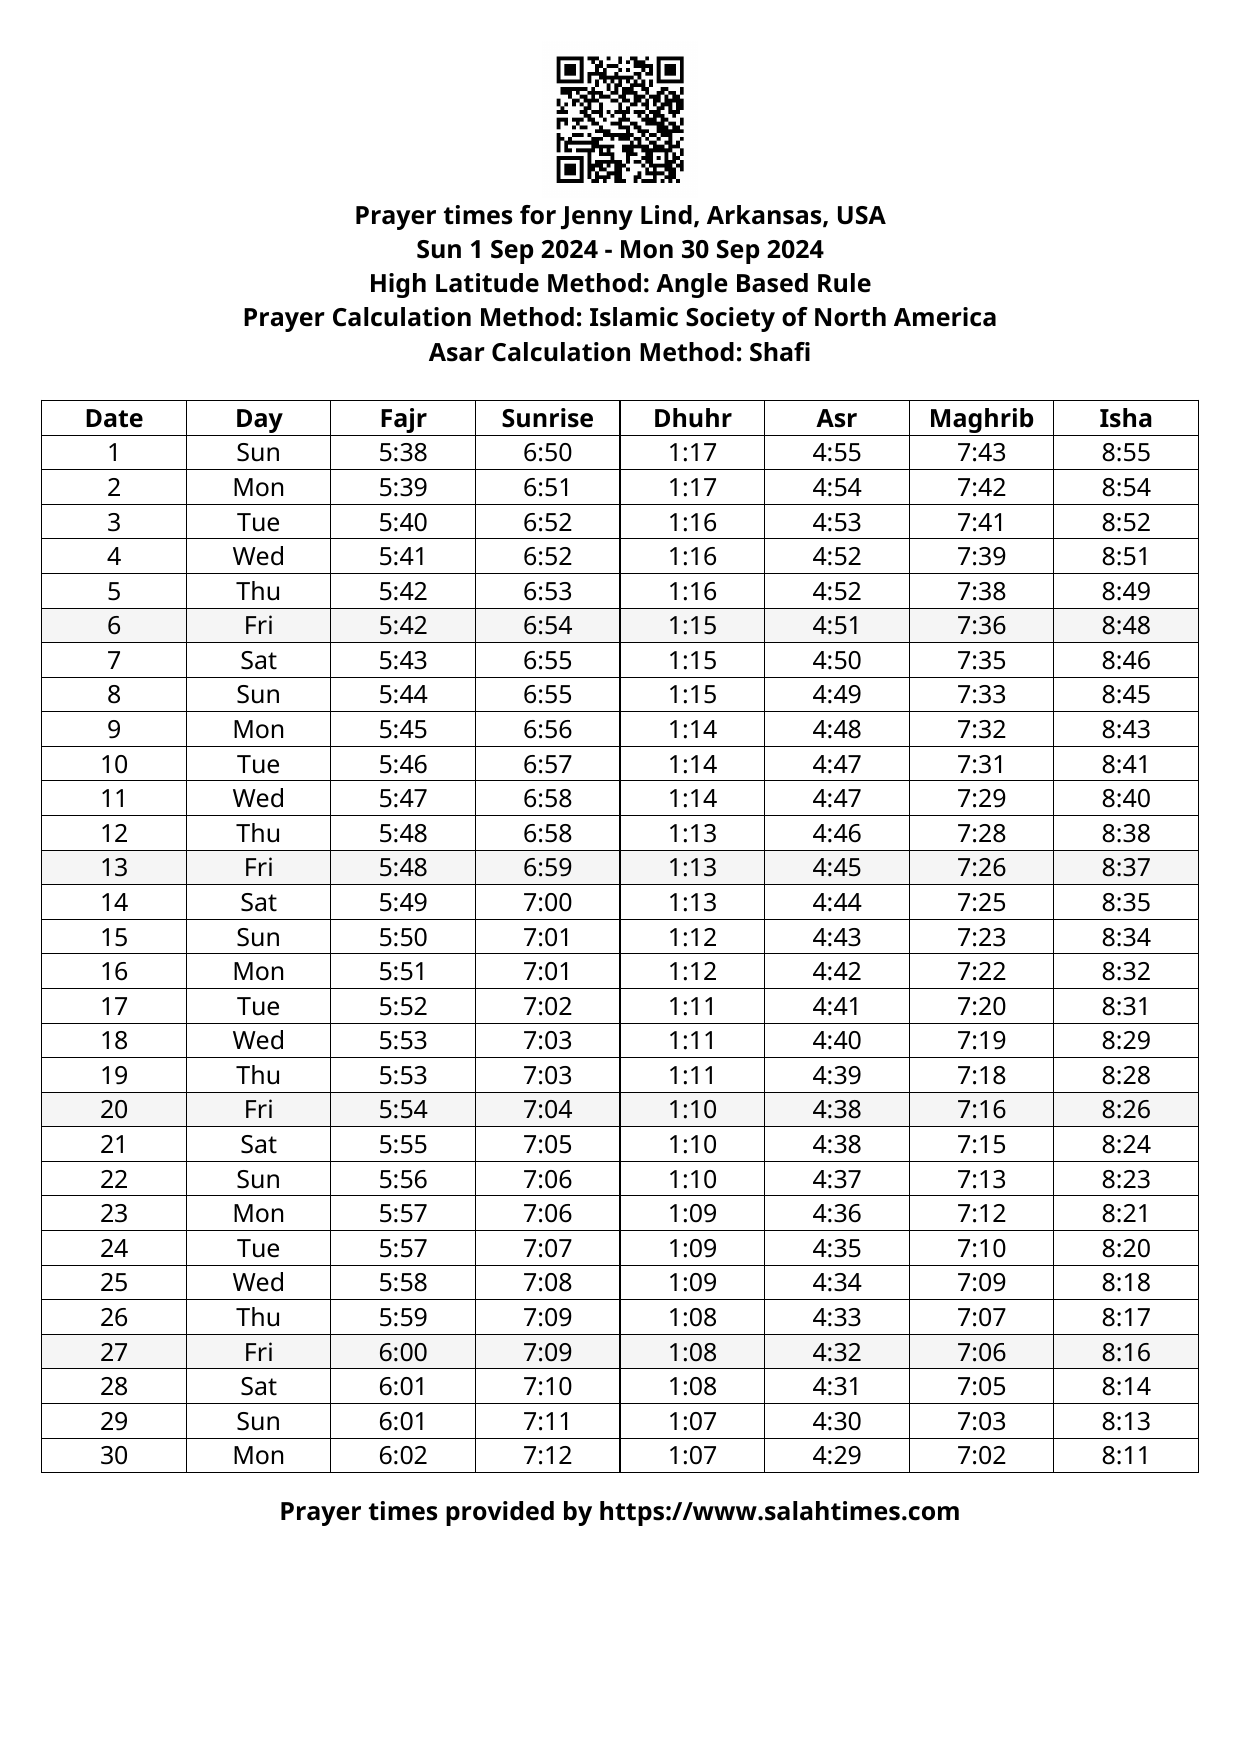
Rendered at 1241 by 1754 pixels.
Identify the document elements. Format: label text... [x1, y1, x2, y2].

table_cell 8:34 [1054, 920, 1198, 953]
table_cell 27 [42, 1335, 186, 1368]
table_cell Sun [187, 436, 330, 469]
table_cell 3 [42, 505, 186, 538]
table_cell 7:10 [910, 1231, 1053, 1264]
table_cell 6:55 [476, 678, 619, 711]
table_cell 9 [42, 712, 186, 746]
table_cell 6:54 [476, 609, 619, 642]
table_cell 5:48 [331, 851, 475, 884]
table_cell 7:09 [476, 1300, 619, 1334]
table_cell Thu [187, 1300, 330, 1334]
table_cell 7:04 [476, 1093, 619, 1126]
table_cell 7:12 [476, 1439, 619, 1472]
table_cell 5:51 [331, 954, 475, 988]
table_cell Tue [187, 1231, 330, 1264]
table_cell 1:14 [621, 712, 764, 746]
table_cell 6:59 [476, 851, 619, 884]
table_cell 6 [42, 609, 186, 642]
table_cell 5:42 [331, 609, 475, 642]
table_cell 7:03 [476, 1024, 619, 1057]
table_cell 8 [42, 678, 186, 711]
table_cell 4:30 [765, 1404, 909, 1437]
table_cell Sun [187, 678, 330, 711]
table_cell 7:13 [910, 1162, 1053, 1195]
table_cell 5:53 [331, 1024, 475, 1057]
table_cell Sat [187, 1369, 330, 1403]
table_cell 7:39 [910, 539, 1053, 573]
table_header Day [187, 401, 330, 434]
table_cell 6:01 [331, 1404, 475, 1437]
table_cell 8:24 [1054, 1127, 1198, 1161]
table_cell 23 [42, 1196, 186, 1230]
table_cell 1:10 [621, 1127, 764, 1161]
table_cell 4:46 [765, 816, 909, 849]
table_cell 1:17 [621, 436, 764, 469]
table_cell 7:02 [476, 989, 619, 1022]
table_cell 11 [42, 781, 186, 815]
table_cell 8:13 [1054, 1404, 1198, 1437]
table_cell 4 [42, 539, 186, 573]
table_cell 8:43 [1054, 712, 1198, 746]
table_cell 8:20 [1054, 1231, 1198, 1264]
table_cell Sat [187, 643, 330, 677]
table_cell Tue [187, 989, 330, 1022]
table_cell 5:47 [331, 781, 475, 815]
table_cell Wed [187, 1024, 330, 1057]
table_cell 4:53 [765, 505, 909, 538]
table_cell 4:38 [765, 1127, 909, 1161]
table_cell 5:59 [331, 1300, 475, 1334]
table_cell 5:42 [331, 574, 475, 607]
table_cell 4:51 [765, 609, 909, 642]
table_cell Mon [187, 470, 330, 504]
table_cell 7:10 [476, 1369, 619, 1403]
table_cell 8:48 [1054, 609, 1198, 642]
table_cell 7:06 [476, 1196, 619, 1230]
table_cell 13 [42, 851, 186, 884]
table_cell 4:44 [765, 885, 909, 919]
table_cell 19 [42, 1058, 186, 1092]
table_cell 6:55 [476, 643, 619, 677]
table_cell 8:40 [1054, 781, 1198, 815]
table_header Isha [1054, 401, 1198, 434]
table_cell 1:13 [621, 885, 764, 919]
table_cell 5:48 [331, 816, 475, 849]
table_cell Thu [187, 574, 330, 607]
table_cell 6:50 [476, 436, 619, 469]
table_cell 8:52 [1054, 505, 1198, 538]
table_cell 6:56 [476, 712, 619, 746]
table_header Asr [765, 401, 909, 434]
table_cell 7:02 [910, 1439, 1053, 1472]
table_cell 2 [42, 470, 186, 504]
table_cell 8:49 [1054, 574, 1198, 607]
table_cell 7:33 [910, 678, 1053, 711]
table_cell 1:12 [621, 954, 764, 988]
table_cell Sun [187, 920, 330, 953]
table_cell 8:45 [1054, 678, 1198, 711]
table_cell 22 [42, 1162, 186, 1195]
table_cell 7:11 [476, 1404, 619, 1437]
table_cell 5:49 [331, 885, 475, 919]
table_cell 7:01 [476, 954, 619, 988]
table_cell Fri [187, 1093, 330, 1126]
table_cell 1:14 [621, 747, 764, 780]
table_cell 1:08 [621, 1369, 764, 1403]
table_cell 7:07 [910, 1300, 1053, 1334]
table_cell 4:45 [765, 851, 909, 884]
table_cell 1:11 [621, 1024, 764, 1057]
table_cell 8:54 [1054, 470, 1198, 504]
table_cell 1:15 [621, 643, 764, 677]
table_cell 7:06 [910, 1335, 1053, 1368]
table_cell Mon [187, 1196, 330, 1230]
table_cell 8:55 [1054, 436, 1198, 469]
table_cell 8:17 [1054, 1300, 1198, 1334]
table_cell 30 [42, 1439, 186, 1472]
table_cell 1:07 [621, 1439, 764, 1472]
table_cell 5:58 [331, 1266, 475, 1299]
table_cell 7:20 [910, 989, 1053, 1022]
table_cell 8:16 [1054, 1335, 1198, 1368]
table_cell 4:32 [765, 1335, 909, 1368]
table_cell 1:09 [621, 1231, 764, 1264]
table_cell 1:09 [621, 1196, 764, 1230]
table_cell Sun [187, 1404, 330, 1437]
table_cell 5:39 [331, 470, 475, 504]
table_cell 1:16 [621, 574, 764, 607]
table_cell 4:43 [765, 920, 909, 953]
table_cell 24 [42, 1231, 186, 1264]
table_cell 8:11 [1054, 1439, 1198, 1472]
table_cell 1:10 [621, 1162, 764, 1195]
table_cell 6:57 [476, 747, 619, 780]
text High Latitude Method: Angle Based Rule [42, 266, 1198, 300]
table_cell 18 [42, 1024, 186, 1057]
table_cell 7:15 [910, 1127, 1053, 1161]
table_cell Tue [187, 747, 330, 780]
table_cell 6:53 [476, 574, 619, 607]
table_cell 7:09 [910, 1266, 1053, 1299]
table_cell 4:34 [765, 1266, 909, 1299]
table_cell 5:45 [331, 712, 475, 746]
table_cell 4:54 [765, 470, 909, 504]
table_header Sunrise [476, 401, 619, 434]
table_cell 25 [42, 1266, 186, 1299]
text Prayer times provided by https://www.salahtimes.com [42, 1494, 1198, 1528]
table_cell 6:58 [476, 816, 619, 849]
table_cell Sun [187, 1162, 330, 1195]
table_cell 5:54 [331, 1093, 475, 1126]
table_cell Tue [187, 505, 330, 538]
table_cell 7:03 [910, 1404, 1053, 1437]
table_cell 8:35 [1054, 885, 1198, 919]
table_cell 5:43 [331, 643, 475, 677]
table_cell 1:16 [621, 505, 764, 538]
table_cell Fri [187, 851, 330, 884]
table_cell 8:31 [1054, 989, 1198, 1022]
table_cell 4:40 [765, 1024, 909, 1057]
table_cell 5:56 [331, 1162, 475, 1195]
table_cell 1:11 [621, 1058, 764, 1092]
table_cell 5:41 [331, 539, 475, 573]
table_cell 8:37 [1054, 851, 1198, 884]
table_cell Thu [187, 1058, 330, 1092]
table_cell 7:05 [476, 1127, 619, 1161]
table_cell 4:35 [765, 1231, 909, 1264]
table_cell 7:32 [910, 712, 1053, 746]
table_cell 4:42 [765, 954, 909, 988]
table_cell 8:26 [1054, 1093, 1198, 1126]
table_cell 8:32 [1054, 954, 1198, 988]
table_cell 5:40 [331, 505, 475, 538]
table_cell 8:23 [1054, 1162, 1198, 1195]
table_cell Mon [187, 712, 330, 746]
table_cell 4:48 [765, 712, 909, 746]
table_cell 8:18 [1054, 1266, 1198, 1299]
table_cell Wed [187, 1266, 330, 1299]
table_cell 7:23 [910, 920, 1053, 953]
table_cell 7:43 [910, 436, 1053, 469]
table_cell Mon [187, 954, 330, 988]
table_cell 4:41 [765, 989, 909, 1022]
table_cell 1:15 [621, 609, 764, 642]
text Sun 1 Sep 2024 - Mon 30 Sep 2024 [42, 232, 1198, 266]
table_cell 7:12 [910, 1196, 1053, 1230]
table_cell 6:02 [331, 1439, 475, 1472]
table_cell 4:33 [765, 1300, 909, 1334]
table_cell Fri [187, 609, 330, 642]
table_cell 7:28 [910, 816, 1053, 849]
table_header Maghrib [910, 401, 1053, 434]
table_cell 6:52 [476, 539, 619, 573]
table_cell 4:31 [765, 1369, 909, 1403]
table_cell 17 [42, 989, 186, 1022]
table_cell 1:13 [621, 816, 764, 849]
text Asar Calculation Method: Shafi [42, 334, 1198, 368]
table_cell 7:06 [476, 1162, 619, 1195]
table_cell 1:11 [621, 989, 764, 1022]
table_cell 15 [42, 920, 186, 953]
table_cell 7:19 [910, 1024, 1053, 1057]
table_cell 7:09 [476, 1335, 619, 1368]
table_cell 5:52 [331, 989, 475, 1022]
table_cell 7:31 [910, 747, 1053, 780]
table_cell 4:49 [765, 678, 909, 711]
table_cell 5:53 [331, 1058, 475, 1092]
table_cell 8:38 [1054, 816, 1198, 849]
table_cell 21 [42, 1127, 186, 1161]
table_cell 7:22 [910, 954, 1053, 988]
table_cell 5:38 [331, 436, 475, 469]
table_cell 8:21 [1054, 1196, 1198, 1230]
table_cell 4:37 [765, 1162, 909, 1195]
table_cell 6:00 [331, 1335, 475, 1368]
table_cell 29 [42, 1404, 186, 1437]
table_cell 8:41 [1054, 747, 1198, 780]
table_cell 4:52 [765, 539, 909, 573]
table_cell 5 [42, 574, 186, 607]
table_cell Wed [187, 539, 330, 573]
table_cell 4:50 [765, 643, 909, 677]
table_cell Sat [187, 885, 330, 919]
table_cell 8:28 [1054, 1058, 1198, 1092]
table_cell 28 [42, 1369, 186, 1403]
table_cell 4:38 [765, 1093, 909, 1126]
table_cell 1:09 [621, 1266, 764, 1299]
table_cell Fri [187, 1335, 330, 1368]
table_cell 7:29 [910, 781, 1053, 815]
table_cell 6:01 [331, 1369, 475, 1403]
table_cell 20 [42, 1093, 186, 1126]
table_cell 4:29 [765, 1439, 909, 1472]
table_cell 7:38 [910, 574, 1053, 607]
table_cell 10 [42, 747, 186, 780]
table_cell 7:36 [910, 609, 1053, 642]
table_cell 4:52 [765, 574, 909, 607]
table_cell 5:46 [331, 747, 475, 780]
table_cell 14 [42, 885, 186, 919]
table_cell 7:18 [910, 1058, 1053, 1092]
table_cell 5:57 [331, 1196, 475, 1230]
table_cell 1:15 [621, 678, 764, 711]
table_cell 7:01 [476, 920, 619, 953]
table_cell 1:12 [621, 920, 764, 953]
table_cell 8:51 [1054, 539, 1198, 573]
table_cell 6:58 [476, 781, 619, 815]
table_cell 4:47 [765, 781, 909, 815]
table_cell 1:13 [621, 851, 764, 884]
table_cell 8:46 [1054, 643, 1198, 677]
text Prayer times for Jenny Lind, Arkansas, USA [42, 198, 1198, 232]
table_cell Sat [187, 1127, 330, 1161]
table_cell 7:00 [476, 885, 619, 919]
table_cell Mon [187, 1439, 330, 1472]
table_cell 8:14 [1054, 1369, 1198, 1403]
table_cell 7:41 [910, 505, 1053, 538]
table_cell Thu [187, 816, 330, 849]
table_cell 1:08 [621, 1335, 764, 1368]
table_cell 5:44 [331, 678, 475, 711]
table_cell 7:16 [910, 1093, 1053, 1126]
table_cell Wed [187, 781, 330, 815]
table_cell 5:57 [331, 1231, 475, 1264]
table_cell 6:52 [476, 505, 619, 538]
table_cell 4:55 [765, 436, 909, 469]
picture [542, 41, 699, 198]
table_cell 1 [42, 436, 186, 469]
table_cell 7:35 [910, 643, 1053, 677]
text Prayer Calculation Method: Islamic Society of North America [42, 300, 1198, 334]
table_header Dhuhr [621, 401, 764, 434]
table_cell 1:14 [621, 781, 764, 815]
table_cell 7:03 [476, 1058, 619, 1092]
table_cell 4:39 [765, 1058, 909, 1092]
table_cell 7:07 [476, 1231, 619, 1264]
table_header Fajr [331, 401, 475, 434]
table_cell 7:05 [910, 1369, 1053, 1403]
table_cell 7:25 [910, 885, 1053, 919]
table_cell 4:36 [765, 1196, 909, 1230]
table_cell 6:51 [476, 470, 619, 504]
table_cell 8:29 [1054, 1024, 1198, 1057]
table_cell 7:42 [910, 470, 1053, 504]
table_cell 5:55 [331, 1127, 475, 1161]
table_cell 16 [42, 954, 186, 988]
table_cell 1:10 [621, 1093, 764, 1126]
table_cell 1:16 [621, 539, 764, 573]
table_cell 7:08 [476, 1266, 619, 1299]
table_header Date [42, 401, 186, 434]
table_cell 26 [42, 1300, 186, 1334]
table_cell 7 [42, 643, 186, 677]
table_cell 1:17 [621, 470, 764, 504]
table_cell 12 [42, 816, 186, 849]
table_cell 7:26 [910, 851, 1053, 884]
table_cell 5:50 [331, 920, 475, 953]
table_cell 1:07 [621, 1404, 764, 1437]
table_cell 1:08 [621, 1300, 764, 1334]
table_cell 4:47 [765, 747, 909, 780]
